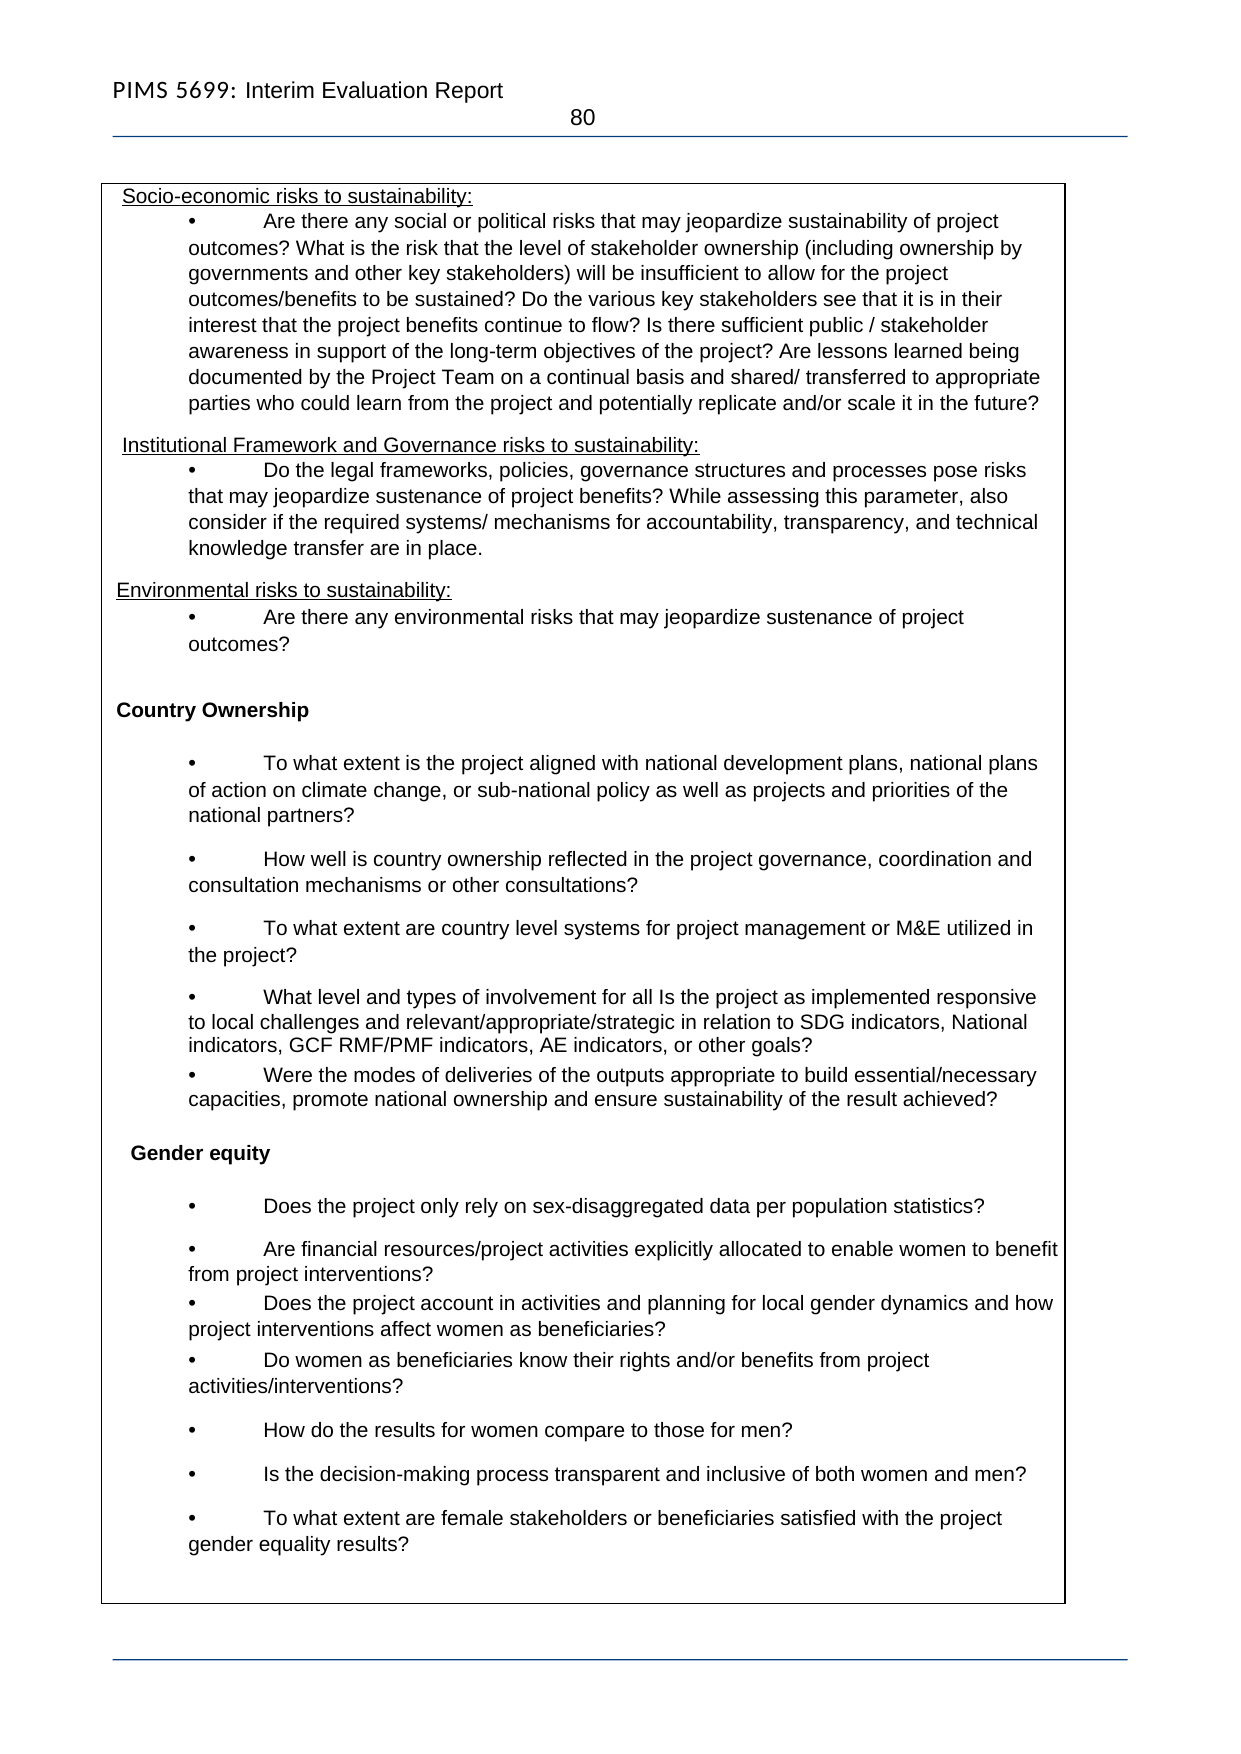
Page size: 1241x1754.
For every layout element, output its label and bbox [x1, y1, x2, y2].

table_cell [102, 184, 1064, 1603]
